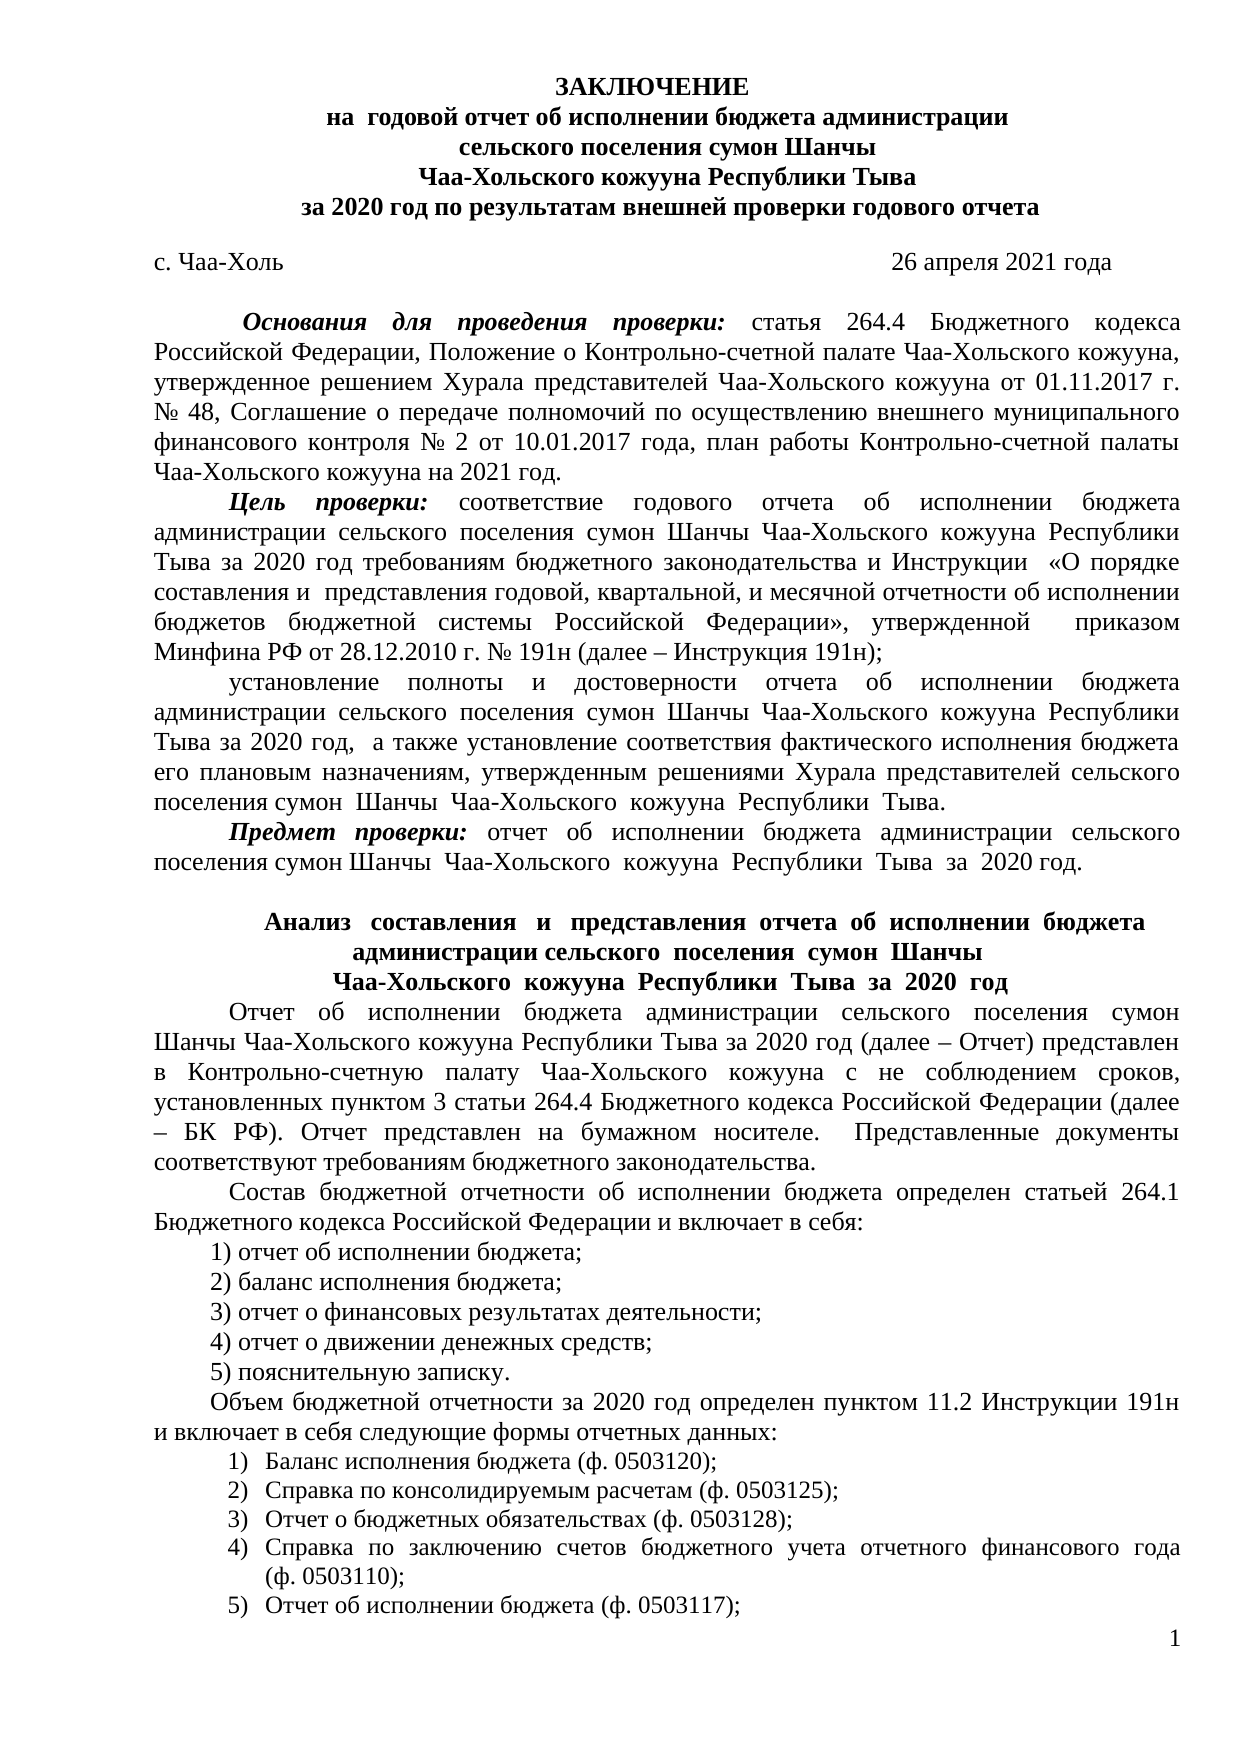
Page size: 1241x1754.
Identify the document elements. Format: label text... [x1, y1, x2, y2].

text 1) отчет об исполнении бюджета; [153, 1236, 1181, 1266]
subtitle на годовой отчет об исполнении бюджета администрации [153, 101, 1181, 131]
text 2) баланс исполнения бюджета; [153, 1266, 1181, 1296]
text Предмет проверки: отчет об исполнении бюджета администрации сельского поселения сумон Шанчы Чаа-Хольского кожууна Республики Тыва за 2020 год. [153, 816, 1181, 876]
text Объем бюджетной отчетности за 2020 год определен пунктом 11.2 Инструкции 191н и включает в себя следующие формы отчетных данных: [153, 1386, 1181, 1446]
list Баланс исполнения бюджета (ф. 0503120); [227, 1446, 1181, 1475]
subtitle Чаа-Хольского кожууна Республики Тыва [153, 161, 1181, 191]
text установление полноты и достоверности отчета об исполнении бюджета администрации сельского поселения сумон Шанчы Чаа-Хольского кожууна Республики Тыва за 2020 год, а также установление соответствия фактического исполнения бюджета его плановым назначениям, утвержденным решениями Хурала представителей сельского поселения сумон Шанчы Чаа-Хольского кожууна Республики Тыва. [153, 666, 1181, 816]
text Отчет об исполнении бюджета администрации сельского поселения сумон Шанчы Чаа-Хольского кожууна Республики Тыва за 2020 год (далее – Отчет) представлен в Контрольно-счетную палату Чаа-Хольского кожууна с не соблюдением сроков, установленных пунктом 3 статьи 264.4 Бюджетного кодекса Российской Федерации (далее – БК РФ). Отчет представлен на бумажном носителе. Представленные документы соответствуют требованиям бюджетного законодательства. [153, 996, 1181, 1176]
text Состав бюджетной отчетности об исполнении бюджета определен статьей 264.1 Бюджетного кодекса Российской Федерации и включает в себя: [153, 1176, 1181, 1236]
text Анализ составления и представления отчета об исполнении бюджета администрации сельского поселения сумон Шанчы [153, 906, 1181, 966]
text за 2020 год по результатам внешней проверки годового отчета [153, 191, 1181, 221]
text 4) отчет о движении денежных средств; [153, 1326, 1181, 1356]
list Справка по заключению счетов бюджетного учета отчетного финансового года (ф. 0503110); [227, 1532, 1181, 1590]
text ЗАКЛЮЧЕНИЕ [116, 71, 1182, 101]
text Чаа-Хольского кожууна Республики Тыва за 2020 год [153, 966, 1181, 996]
list Справка по консолидируемым расчетам (ф. 0503125); [227, 1475, 1181, 1504]
text 5) пояснительную записку. [153, 1356, 1181, 1386]
text 3) отчет о финансовых результатах деятельности; [153, 1296, 1181, 1326]
text с. Чаа-Холь 26 апреля 2021 года [153, 246, 1182, 276]
list Отчет о бюджетных обязательствах (ф. 0503128); [227, 1504, 1181, 1532]
text Цель проверки: соответствие годового отчета об исполнении бюджета администрации сельского поселения сумон Шанчы Чаа-Хольского кожууна Республики Тыва за 2020 год требованиям бюджетного законодательства и Инструкции «О порядке составления и представления годовой, квартальной, и месячной отчетности об исполнении бюджетов бюджетной системы Российской Федерации», утвержденной приказом Минфина РФ от 28.12.2010 г. № 191н (далее – Инструкция 191н); [153, 486, 1181, 666]
subtitle сельского поселения сумон Шанчы [153, 131, 1181, 161]
text Основания для проведения проверки: статья 264.4 Бюджетного кодекса Российской Федерации, Положение о Контрольно-счетной палате Чаа-Хольского кожууна, утвержденное решением Хурала представителей Чаа-Хольского кожууна от 01.11.2017 г. № 48, Соглашение о передаче полномочий по осуществлению внешнего муниципального финансового контроля № 2 от 10.01.2017 года, план работы Контрольно-счетной палаты Чаа-Хольского кожууна на 2021 год. [153, 306, 1181, 486]
list Отчет об исполнении бюджета (ф. 0503117); [227, 1590, 1181, 1619]
